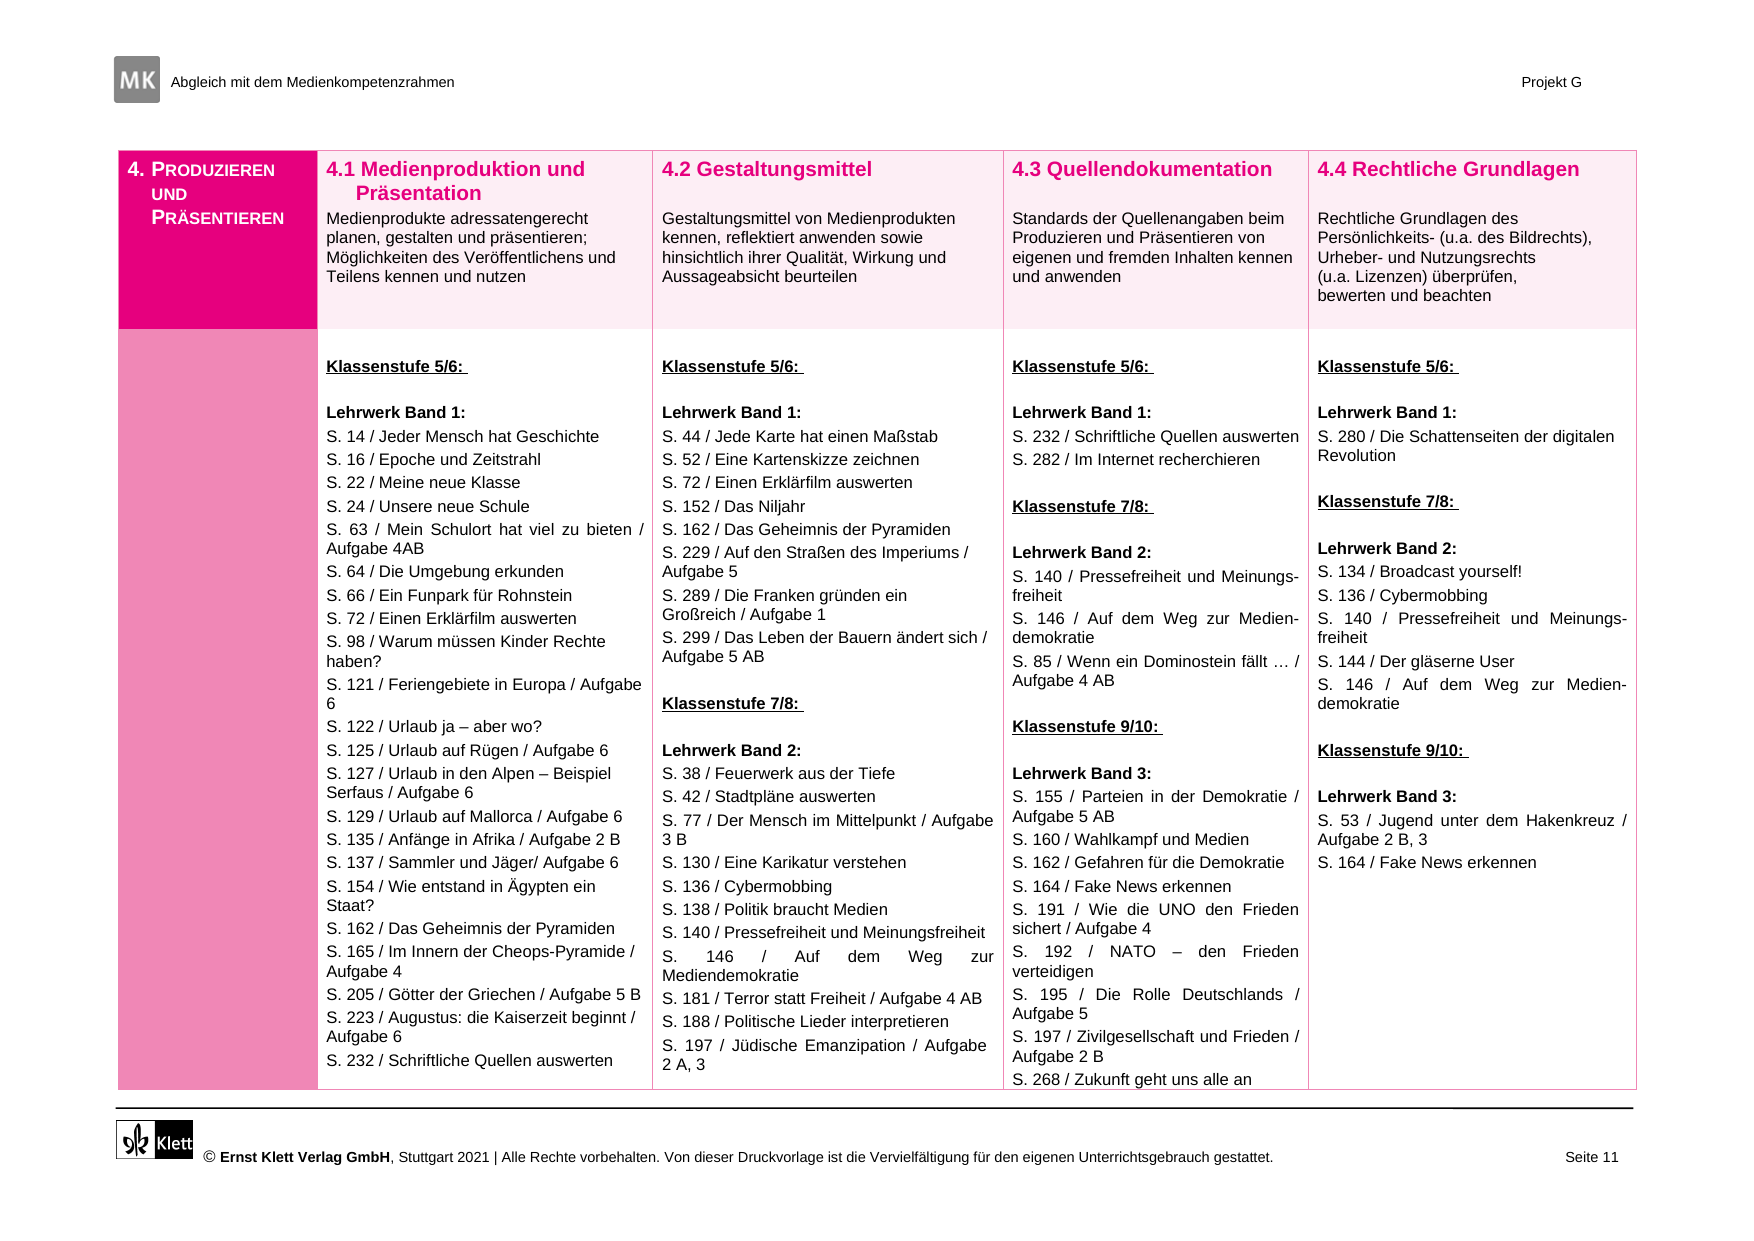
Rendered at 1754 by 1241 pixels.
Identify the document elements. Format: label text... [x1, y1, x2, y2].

table_header 4.1 Medienproduktion und Präsentation [318, 151, 652, 209]
picture [113, 56, 160, 103]
table_header 4.2 Gestaltungsmittel [653, 151, 1003, 209]
table_cell Gestaltungsmittel von Medienprodukten kennen, reflektiert anwenden sowie hinsichtlich ihrer Qualität, Wirkung und Aussageabsicht beurteilen [653, 209, 1003, 329]
table_header Produzieren und Präsentieren [119, 151, 317, 329]
table_header 4.4 Rechtliche Grundlagen [1309, 151, 1636, 209]
table_cell Standards der Quellenangaben beim Produzieren und Präsentieren von eigenen und fremden Inhalten kennen und anwenden [1004, 209, 1308, 329]
table_cell Medienprodukte adressatengerecht planen, gestalten und präsentieren; Möglichkeiten des Veröffentlichens und Teilens kennen und nutzen [318, 209, 652, 329]
table_cell Rechtliche Grundlagen des Persönlichkeits- (u.a. des Bildrechts), Urheber- und Nutzungsrechts (u.a. Lizenzen) überprüfen, bewerten und beachten [1309, 209, 1636, 329]
table_cell [119, 329, 317, 1089]
picture [116, 1120, 193, 1159]
table_header 4.3 Quellendokumentation [1004, 151, 1308, 209]
